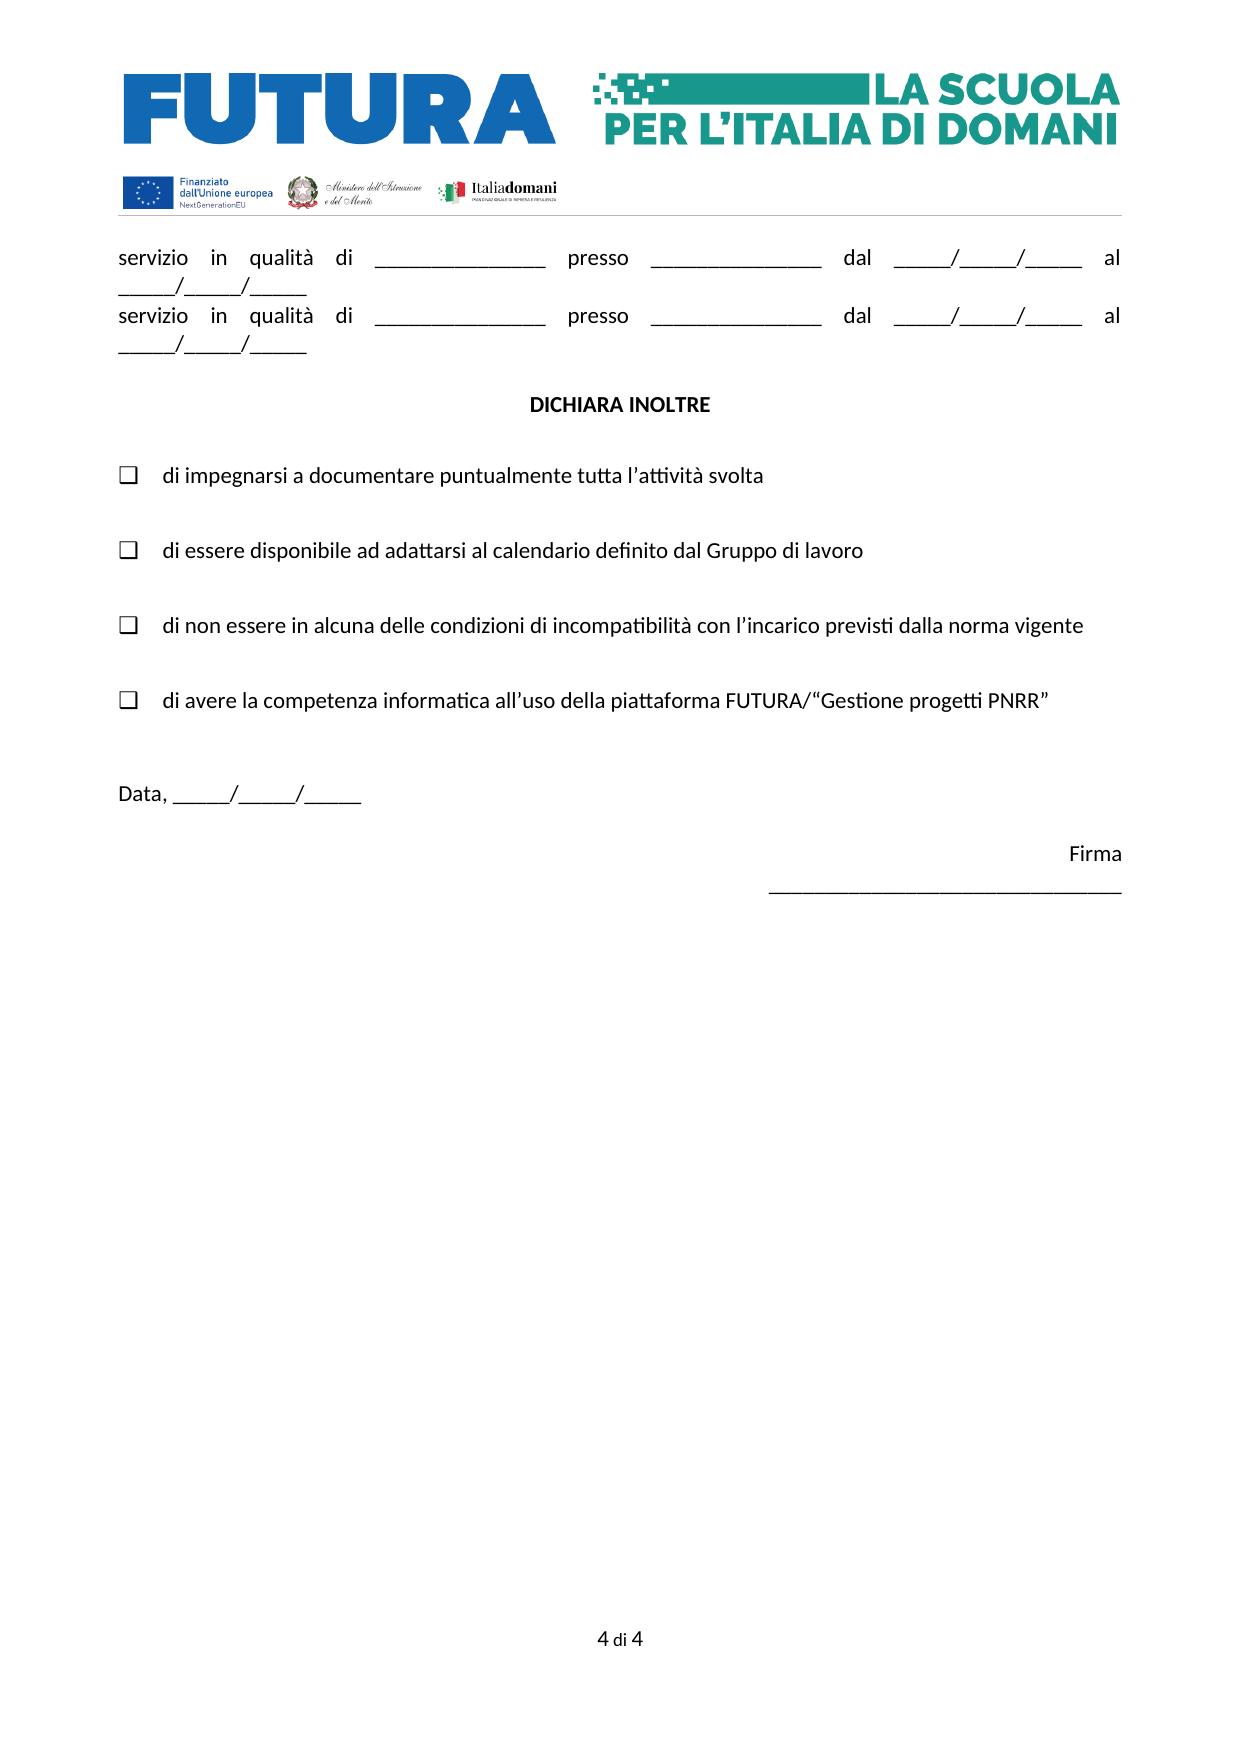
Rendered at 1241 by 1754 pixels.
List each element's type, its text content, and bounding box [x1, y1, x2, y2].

list di essere disponibile ad adattarsi al calendario definito dal Gruppo di lavoro [118, 525, 1122, 572]
text DICHIARA INOLTRE [118, 390, 1122, 418]
text servizio in qualità di _______________ presso _______________ dal _____/_____/_____ al _____/_____/_____ [118, 243, 1122, 299]
text Data, _____/_____/_____ [118, 779, 1122, 807]
text servizio in qualità di _______________ presso _______________ dal _____/_____/_____ al _____/_____/_____ [118, 302, 1122, 358]
list di non essere in alcuna delle condizioni di incompatibilità con l’incarico previsti dalla norma vigente [118, 599, 1122, 647]
picture [118, 73, 1122, 216]
list di impegnarsi a documentare puntualmente tutta l’attività svolta [118, 450, 1122, 497]
text _______________________________ [118, 869, 1122, 898]
text Firma [118, 839, 1122, 867]
list di avere la competenza informatica all’uso della piattaforma FUTURA/“Gestione progetti PNRR” [118, 674, 1122, 721]
